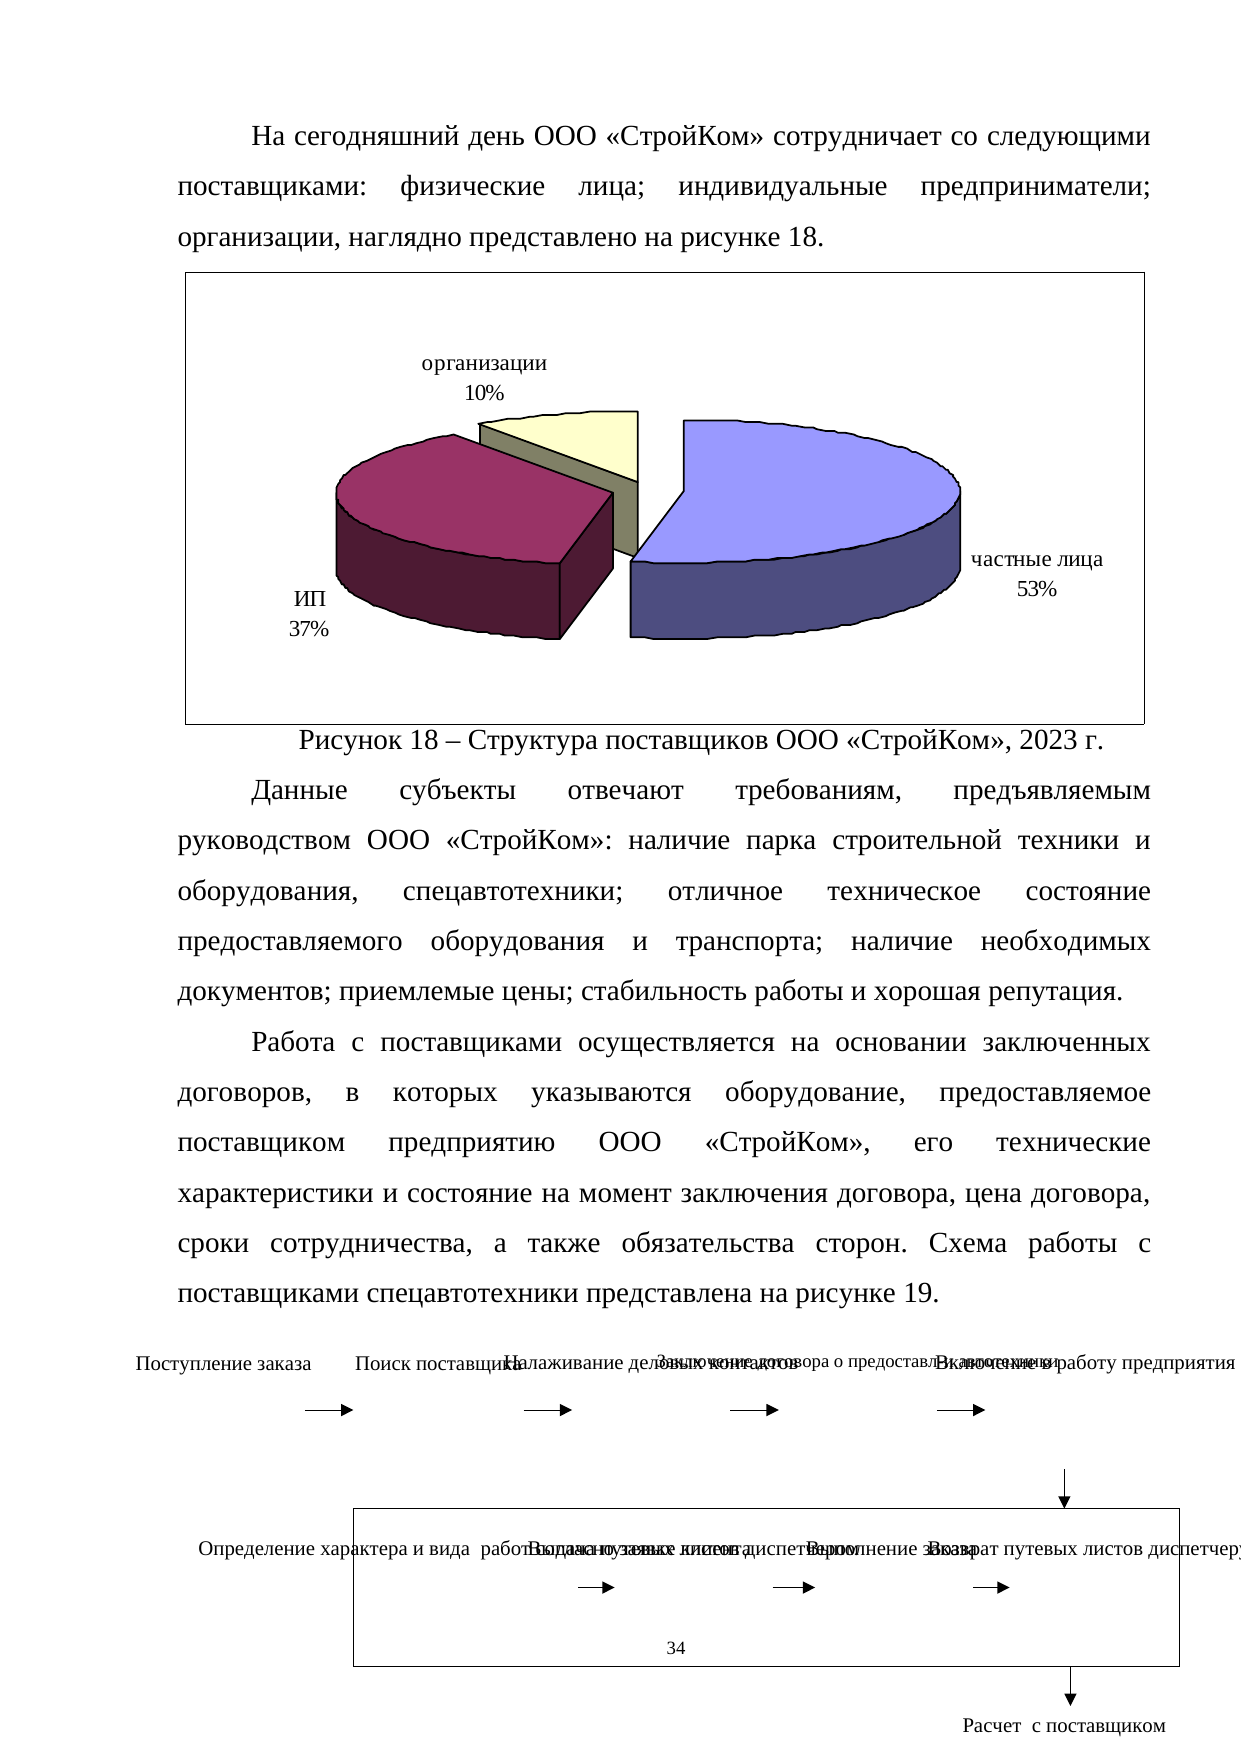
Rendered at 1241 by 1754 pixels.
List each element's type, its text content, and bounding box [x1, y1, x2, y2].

text На сегодняшний день ООО «СтройКом» сотрудничает со следующими поставщиками: физические лица; индивидуальные предприниматели; организации, наглядно представлено на рисунке 18. [177, 118, 1152, 252]
text Данные субъекты отвечают требованиям, предъявляемым руководством ООО «СтройКом»: наличие парка строительной техники и оборудования, спецавтотехники; отличное техническое состояние предоставляемого оборудования и транспорта; наличие необходимых документов; приемлемые цены; стабильность работы и хорошая репутация. [177, 772, 1152, 1007]
text Работа с поставщиками осуществляется на основании заключенных договоров, в которых указываются оборудование, предоставляемое поставщиком предприятию ООО «СтройКом», его технические характеристики и состояние на момент заключения договора, цена договора, сроки сотрудничества, а также обязательства сторон. Схема работы с поставщиками спецавтотехники представлена на рисунке 19. [177, 1024, 1152, 1309]
text Рисунок 18 – Структура поставщиков ООО «СтройКом», 2023 г. [251, 722, 1152, 755]
